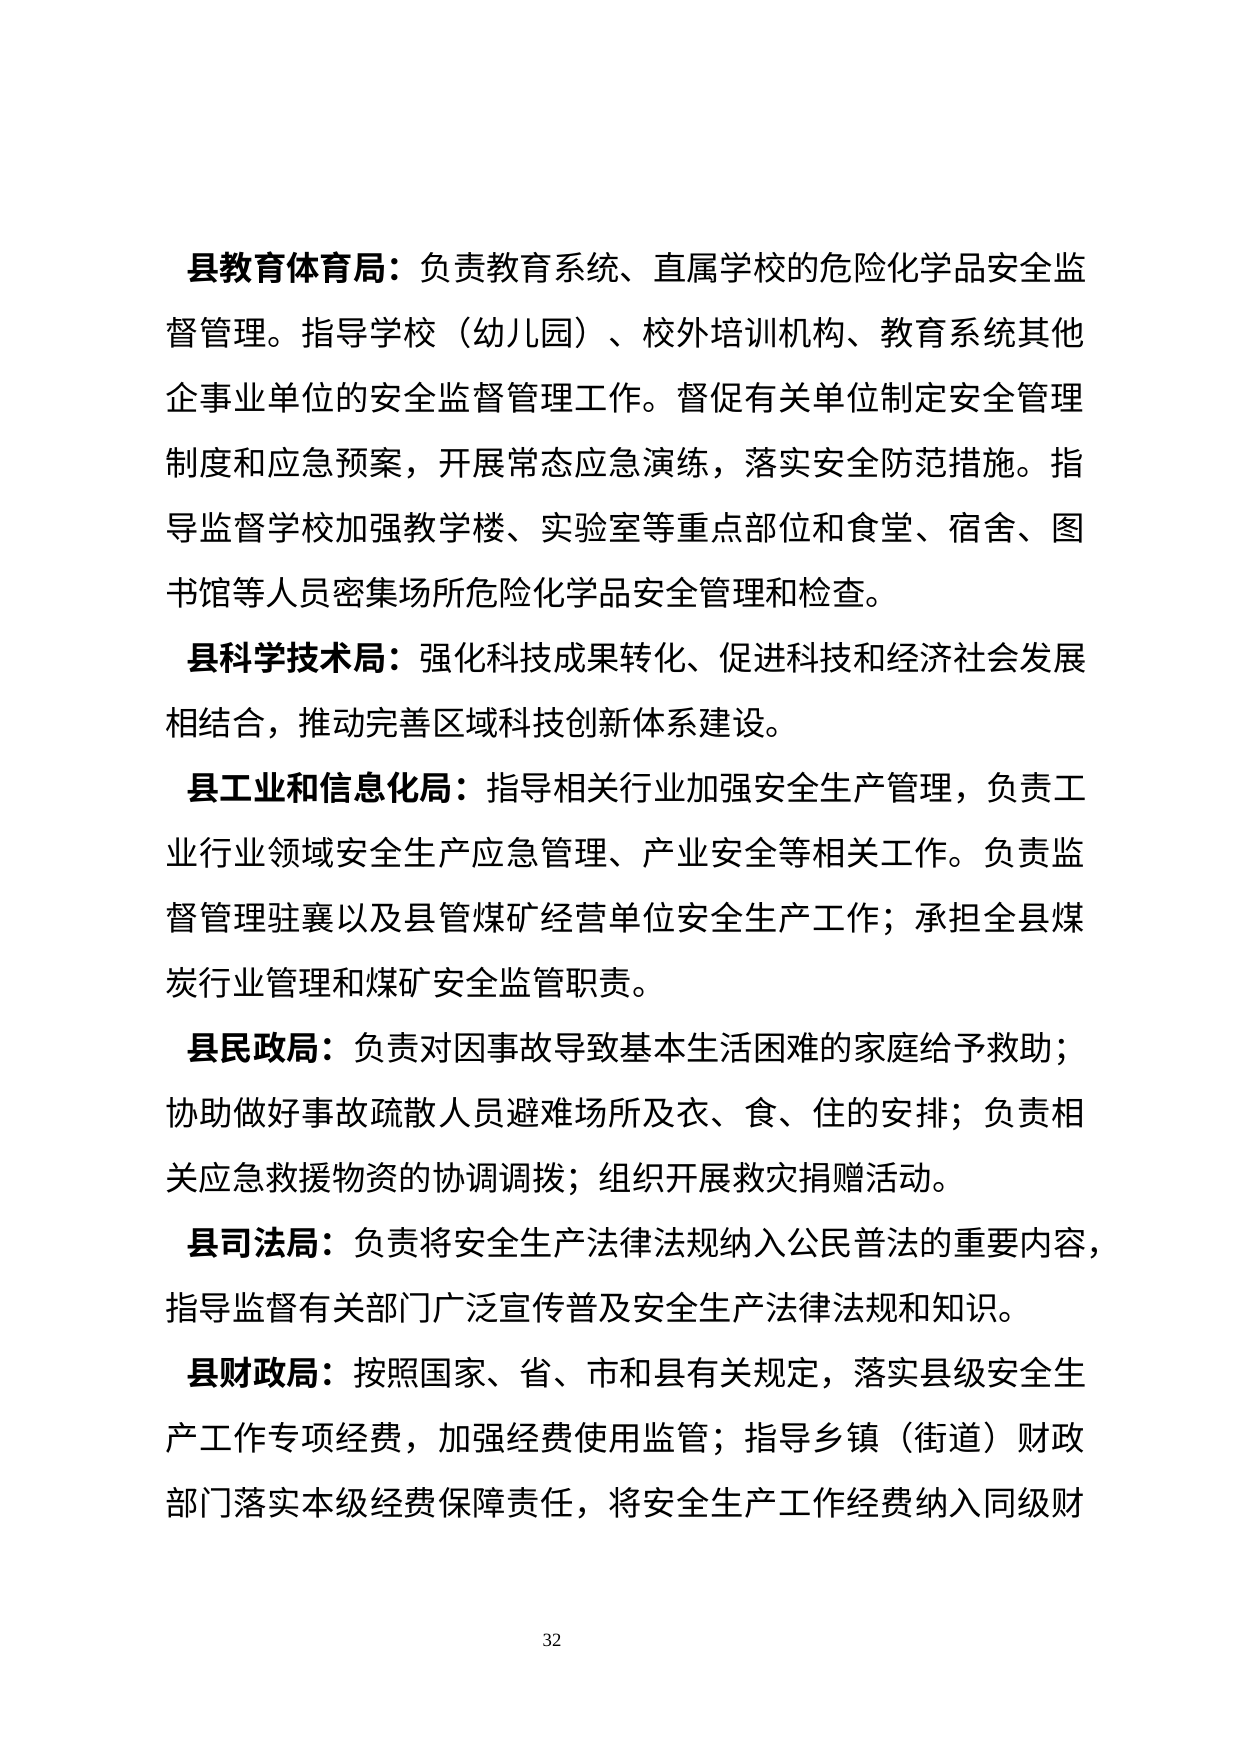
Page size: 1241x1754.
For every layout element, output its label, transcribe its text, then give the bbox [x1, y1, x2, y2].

text 县科学技术局：强化科技成果转化、促进科技和经济社会发展相结合，推动完善区域科技创新体系建设。 [165, 623, 1087, 753]
text 县司法局：负责将安全生产法律法规纳入公民普法的重要内容，指导监督有关部门广泛宣传普及安全生产法律法规和知识。 [165, 1208, 1087, 1338]
text 县工业和信息化局：指导相关行业加强安全生产管理，负责工业行业领域安全生产应急管理、产业安全等相关工作。负责监督管理驻襄以及县管煤矿经营单位安全生产工作；承担全县煤炭行业管理和煤矿安全监管职责。 [165, 753, 1087, 1013]
text 县民政局：负责对因事故导致基本生活困难的家庭给予救助；协助做好事故疏散人员避难场所及衣、食、住的安排；负责相关应急救援物资的协调调拨；组织开展救灾捐赠活动。 [165, 1013, 1087, 1208]
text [165, 1338, 1087, 1533]
text 县教育体育局：负责教育系统、直属学校的危险化学品安全监督管理。指导学校（幼儿园）、校外培训机构、教育系统其他企事业单位的安全监督管理工作。督促有关单位制定安全管理制度和应急预案，开展常态应急演练，落实安全防范措施。指导监督学校加强教学楼、实验室等重点部位和食堂、宿舍、图书馆等人员密集场所危险化学品安全管理和检查。 [165, 233, 1087, 623]
